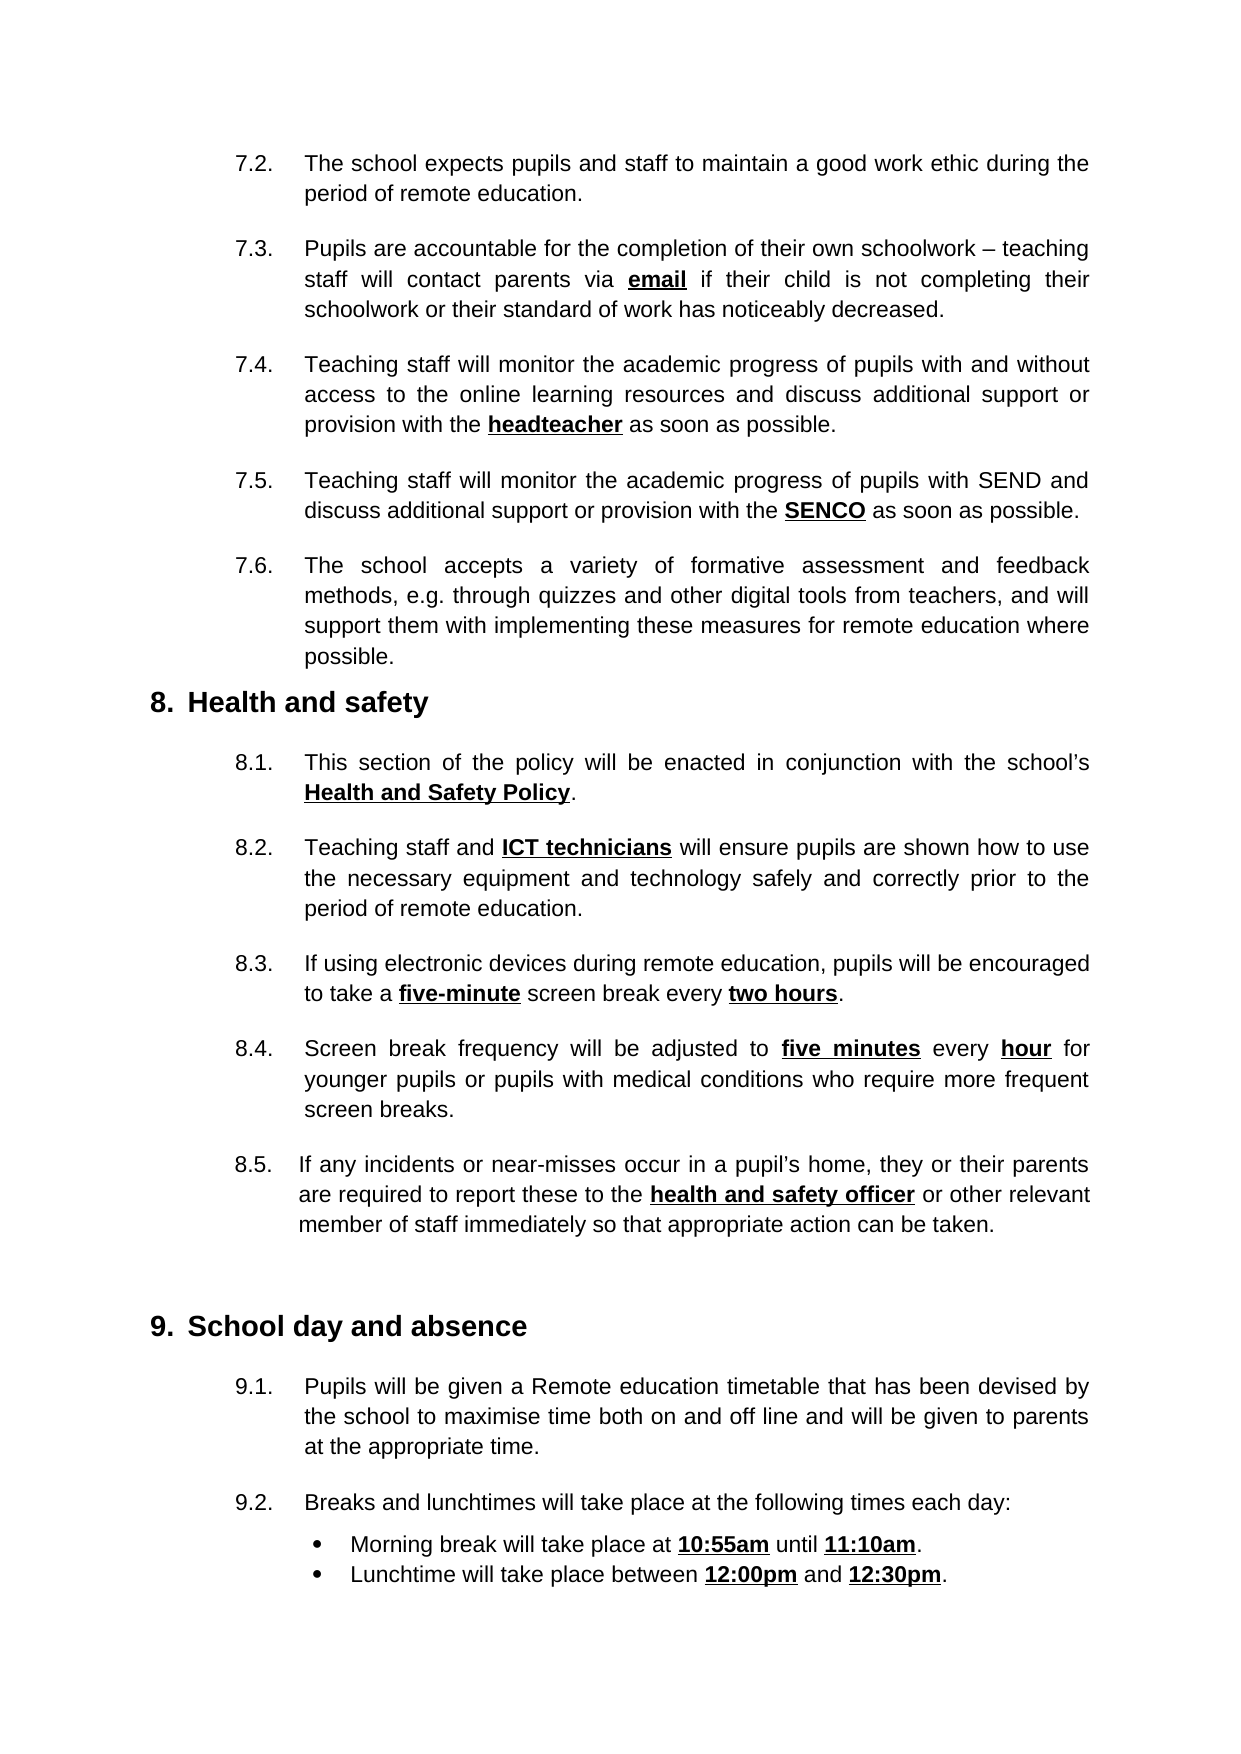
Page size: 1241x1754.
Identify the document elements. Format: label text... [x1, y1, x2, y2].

text Lunchtime will take place between 12:00pm and 12:30pm. [313, 1561, 1090, 1588]
text Teaching staff and ICT technicians will ensure pupils are shown how to use the necessary equipment and technology safely and correctly prior to the period of remote education. [254, 834, 1090, 921]
text Pupils are accountable for the completion of their own schoolwork – teaching staff will contact parents via email if their child is not completing their schoolwork or their standard of work has noticeably decreased. [254, 235, 1090, 322]
text Breaks and lunchtimes will take place at the following times each day: [254, 1488, 1090, 1515]
text Pupils will be given a Remote education timetable that has been devised by the school to maximise time both on and off line and will be given to parents at the appropriate time. [254, 1373, 1090, 1460]
text Teaching staff will monitor the academic progress of pupils with and without access to the online learning resources and discuss additional support or provision with the headteacher as soon as possible. [254, 351, 1090, 438]
subtitle Health and safety [150, 685, 1090, 719]
subtitle School day and absence [150, 1309, 1090, 1343]
text This section of the policy will be enacted in conjunction with the school’s Health and Safety Policy. [254, 749, 1090, 806]
text Morning break will take place at 10:55am until 11:10am. [313, 1531, 1090, 1558]
text The school expects pupils and staff to maintain a good work ethic during the period of remote education. [254, 150, 1090, 207]
text If any incidents or near-misses occur in a pupil’s home, they or their parents are required to report these to the health and safety officer or other relevant member of staff immediately so that appropriate action can be taken. [253, 1151, 1090, 1238]
text The school accepts a variety of formative assessment and feedback methods, e.g. through quizzes and other digital tools from teachers, and will support them with implementing these measures for remote education where possible. [254, 552, 1090, 669]
text If using electronic devices during remote education, pupils will be encouraged to take a five-minute screen break every two hours. [254, 950, 1090, 1007]
text Screen break frequency will be adjusted to five minutes every hour for younger pupils or pupils with medical conditions who require more frequent screen breaks. [254, 1035, 1090, 1122]
text Teaching staff will monitor the academic progress of pupils with SEND and discuss additional support or provision with the SENCO as soon as possible. [254, 467, 1090, 523]
